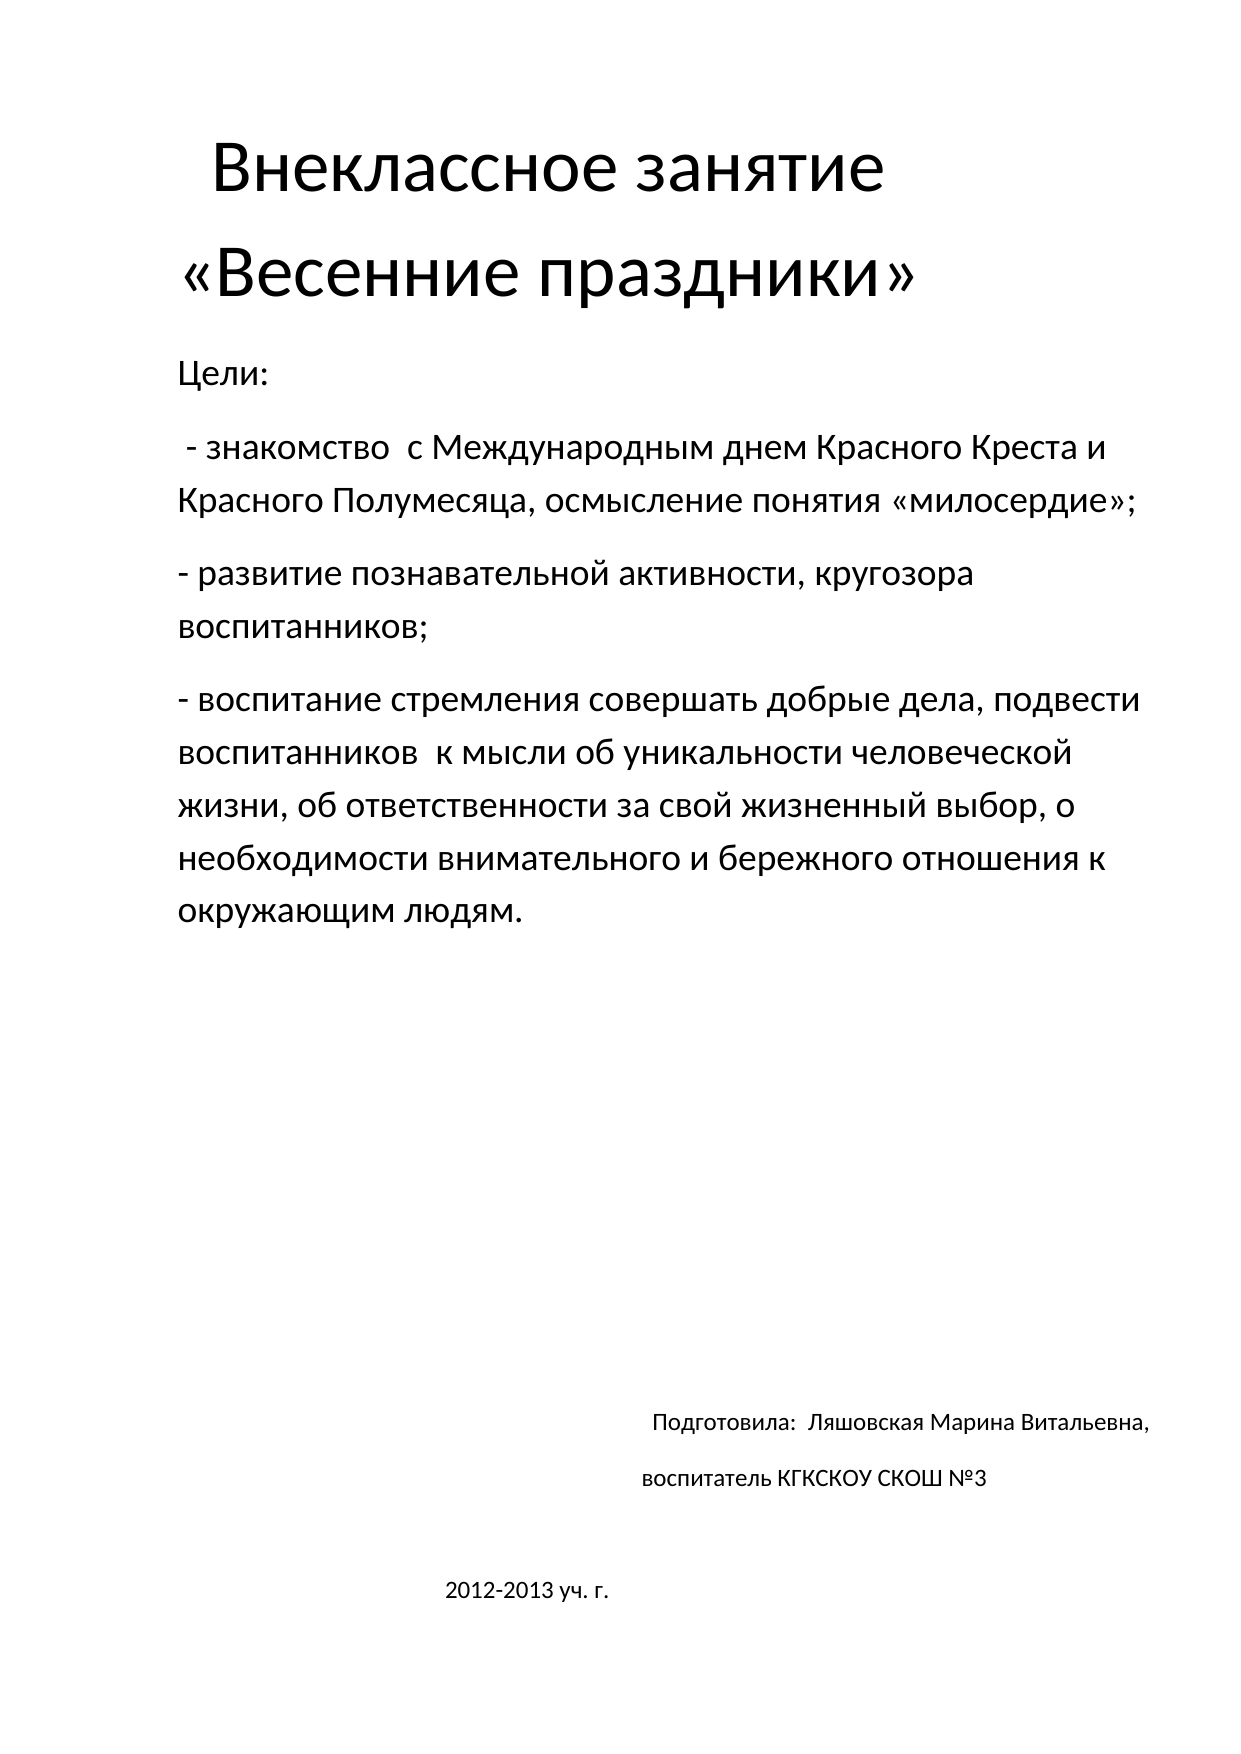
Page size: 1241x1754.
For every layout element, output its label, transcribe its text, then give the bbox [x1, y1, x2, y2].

text 2012-2013 уч. г. [177, 1574, 1152, 1604]
text Подготовила: Ляшовская Марина Витальевна, [177, 1406, 1152, 1437]
text Цели: [177, 349, 1152, 395]
text - знакомство с Международным днем Красного Креста и Красного Полумесяца, осмысление понятия «милосердие»; [177, 423, 1152, 521]
text - воспитание стремления совершать добрые дела, подвести воспитанников к мысли об уникальности человеческой жизни, об ответственности за свой жизненный выбор, о необходимости внимательного и бережного отношения к окружающим людям. [177, 675, 1152, 932]
text - развитие познавательной активности, кругозора воспитанников; [177, 549, 1152, 648]
text воспитатель КГКСКОУ СКОШ №3 [177, 1462, 1152, 1493]
text Внеклассное занятие «Весенние праздники» [177, 118, 1152, 315]
